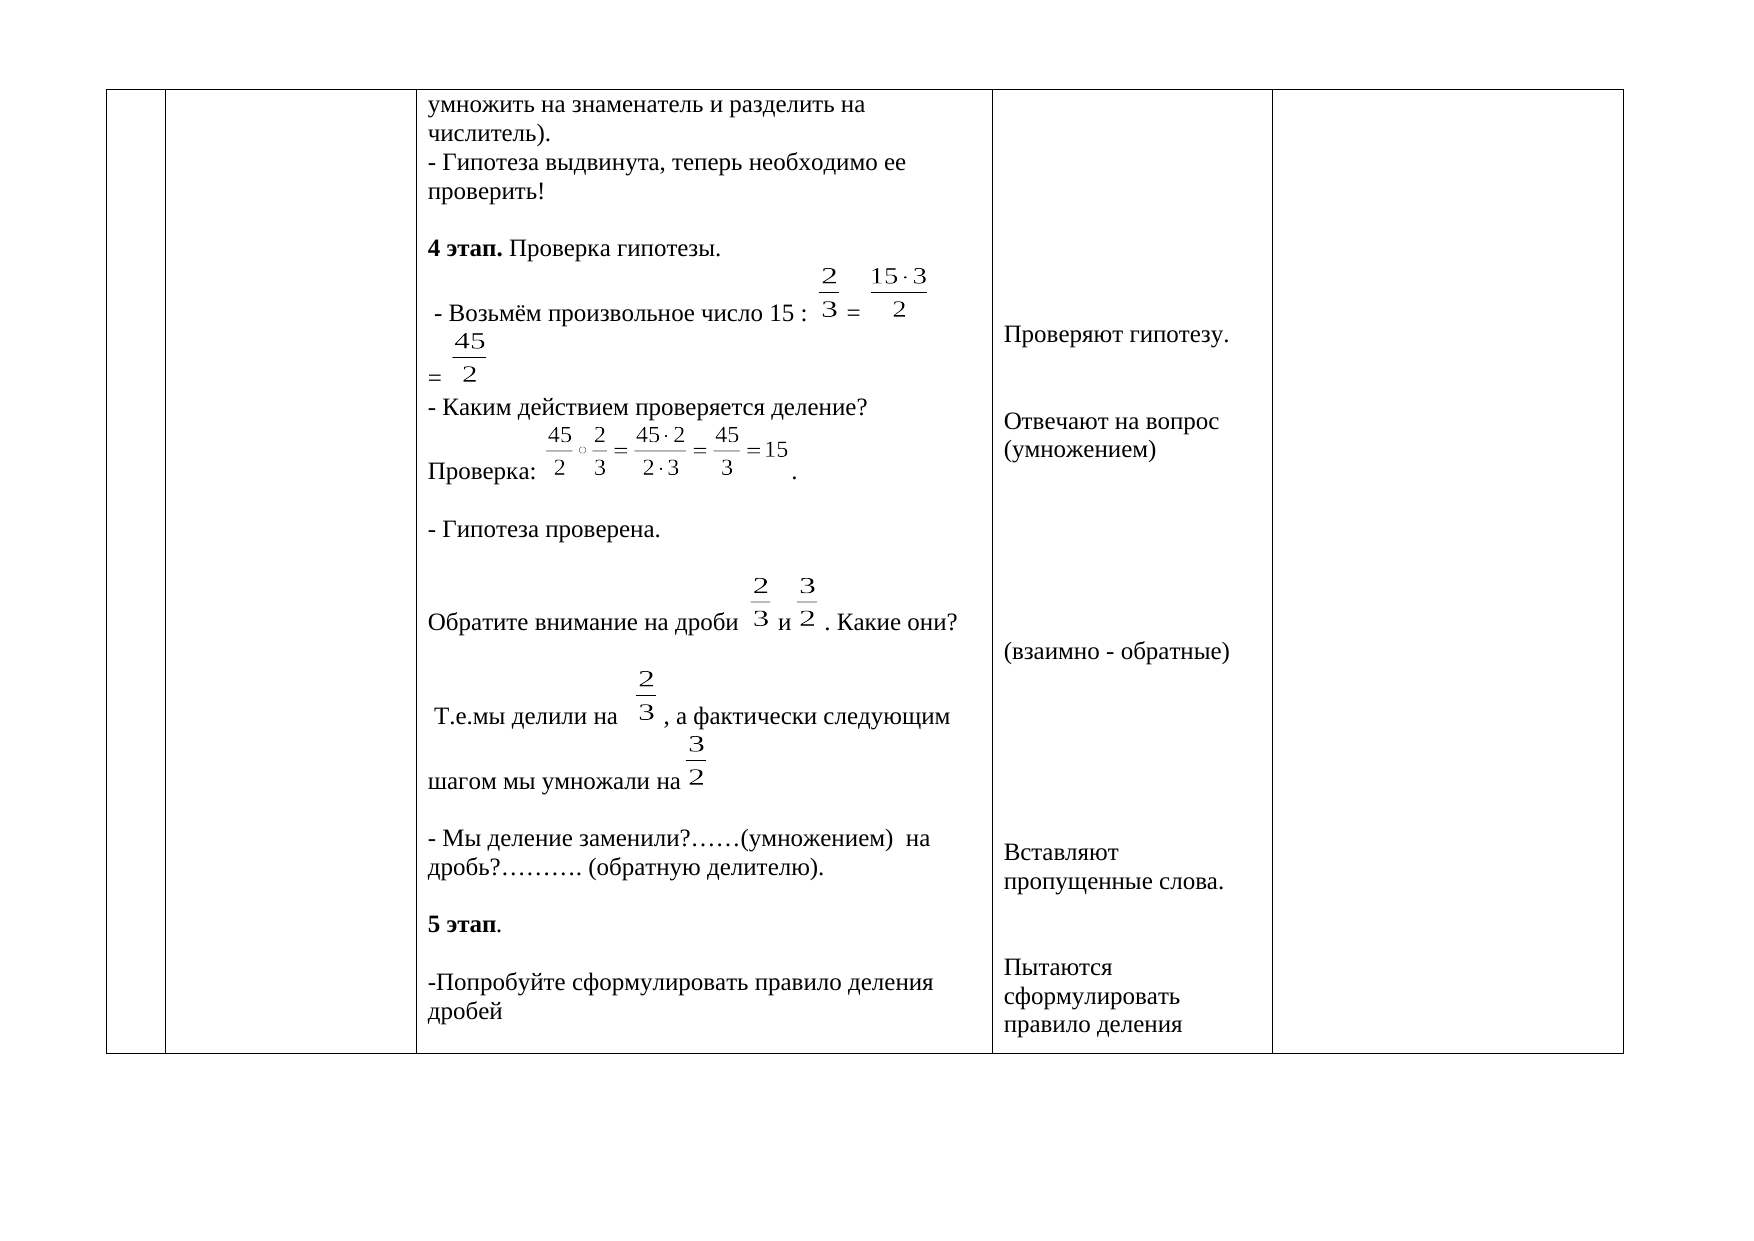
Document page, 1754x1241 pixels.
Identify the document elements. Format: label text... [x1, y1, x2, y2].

picture [745, 571, 778, 631]
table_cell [417, 90, 992, 1053]
picture [447, 326, 494, 387]
picture [630, 665, 664, 725]
picture [866, 262, 933, 322]
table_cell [1273, 90, 1623, 1053]
picture [680, 729, 714, 790]
table_cell 4 [107, 90, 165, 1053]
picture [813, 262, 847, 322]
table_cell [993, 90, 1272, 1053]
picture [542, 420, 791, 480]
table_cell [166, 90, 416, 1053]
picture [791, 571, 824, 631]
